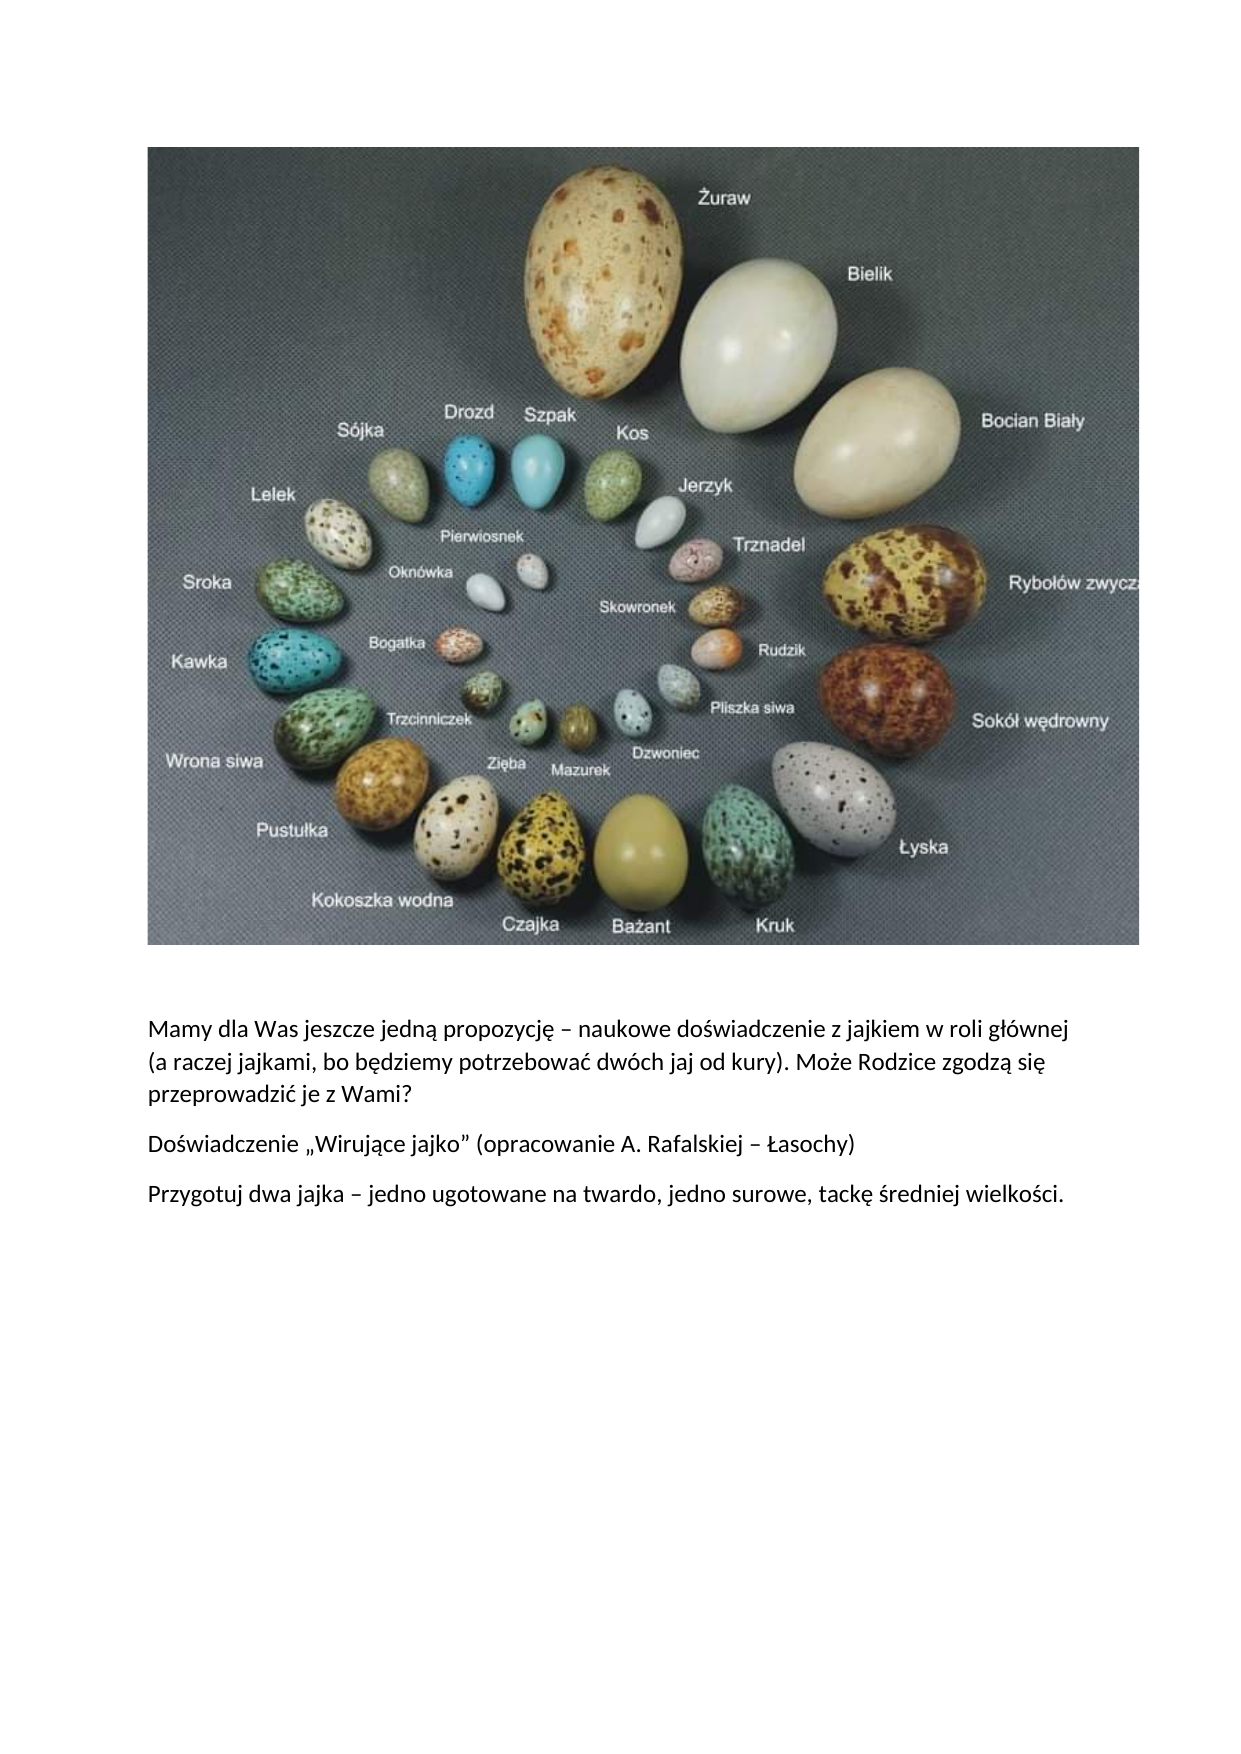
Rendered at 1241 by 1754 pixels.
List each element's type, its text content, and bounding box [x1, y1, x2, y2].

text Przygotuj dwa jajka – jedno ugotowane na twardo, jedno surowe, tackę średniej wielkości. [148, 1178, 1093, 1208]
text Doświadczenie „Wirujące jajko” (opracowanie A. Rafalskiej – Łasochy) [148, 1128, 1093, 1159]
text Mamy dla Was jeszcze jedną propozycję – naukowe doświadczenie z jajkiem w roli głównej (a raczej jajkami, bo będziemy potrzebować dwóch jaj od kury). Może Rodzice zgodzą się przeprowadzić je z Wami? [148, 1013, 1093, 1109]
picture [147, 147, 1140, 945]
